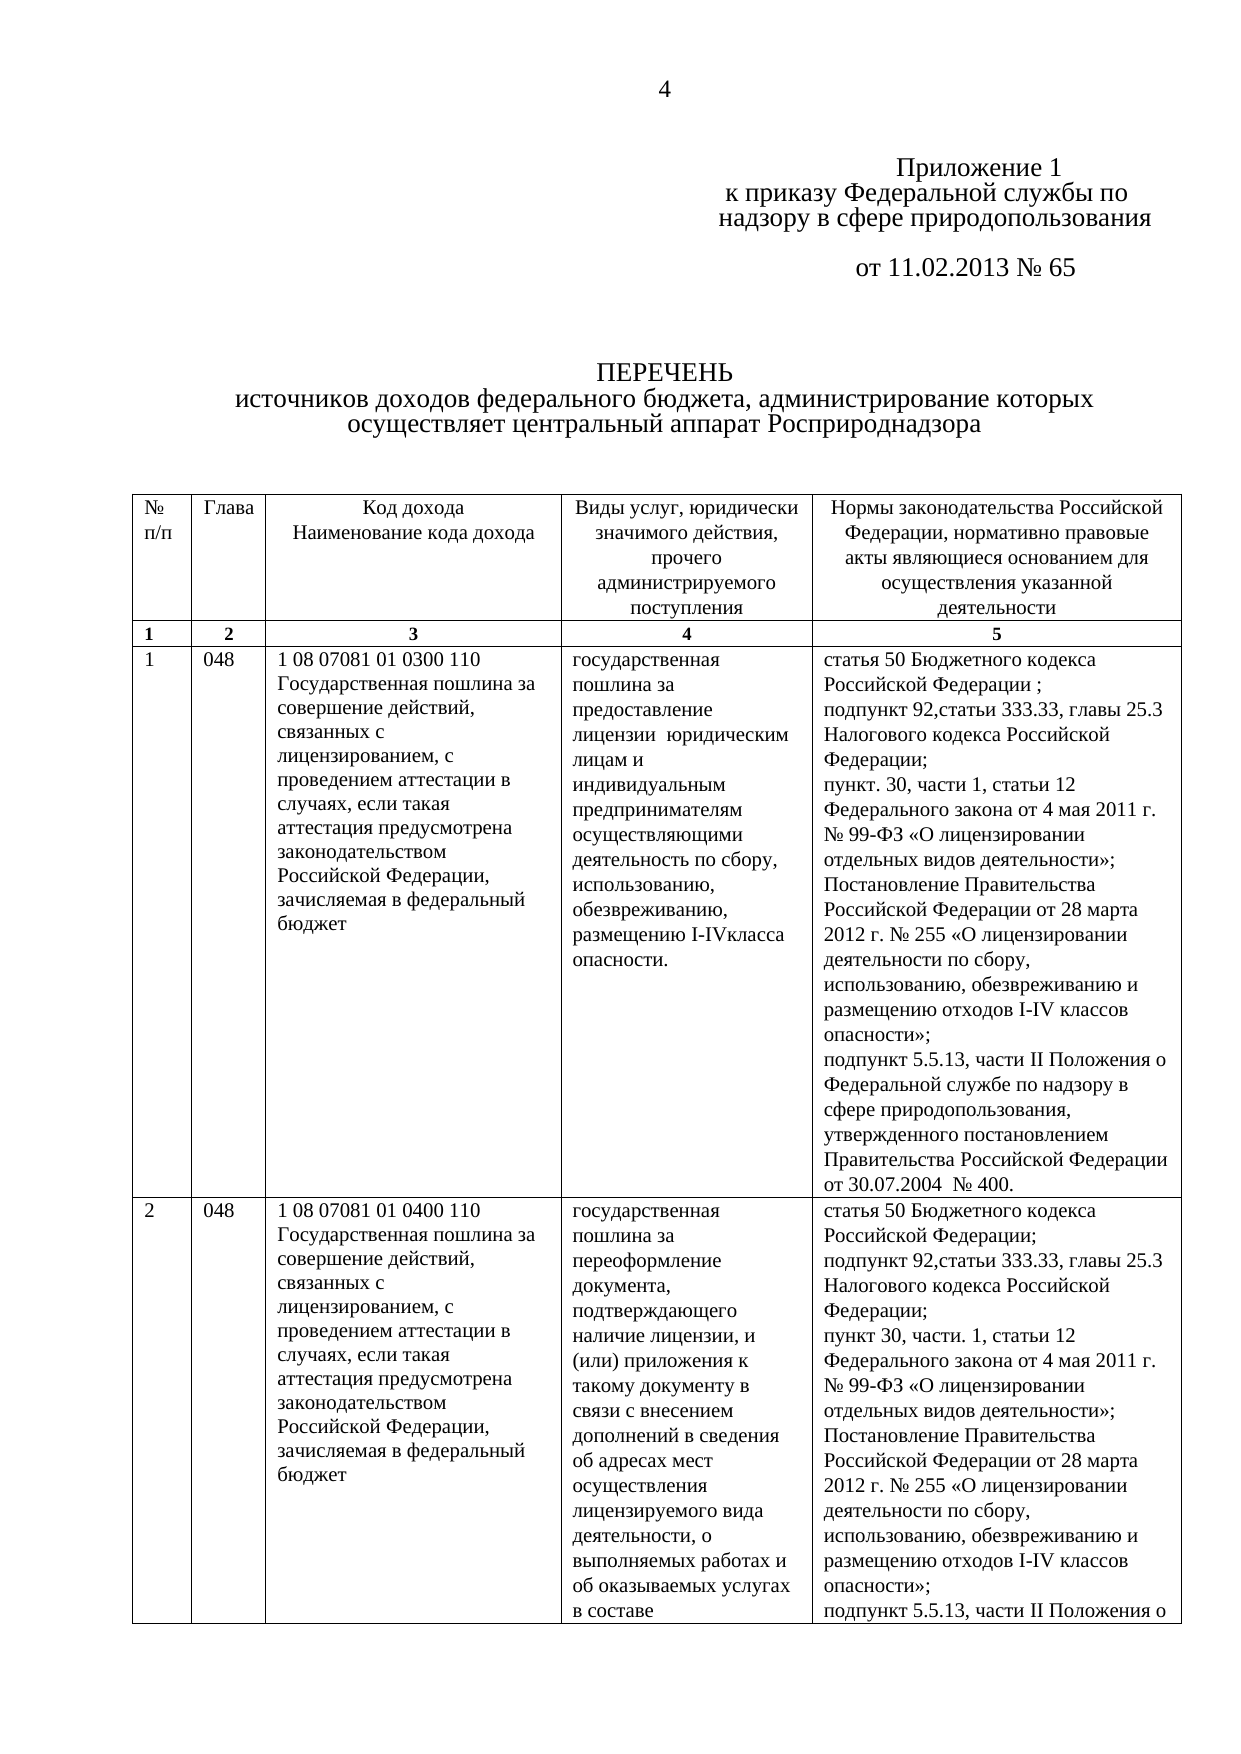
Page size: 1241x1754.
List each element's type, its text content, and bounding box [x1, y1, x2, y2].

table_header № п/п [133, 495, 191, 619]
text источников доходов федерального бюджета, администрирование которых осуществляет центральный аппарат Росприроднадзора [177, 387, 1152, 437]
table_cell 3 [266, 621, 561, 646]
table_cell 4 [562, 621, 812, 646]
table_header Глава [192, 495, 265, 619]
table_cell 2 [192, 621, 265, 646]
text ПЕРЕЧЕНЬ [177, 356, 1152, 387]
text Приложение 1 [177, 156, 1152, 181]
table_cell 1 [133, 621, 191, 646]
text к приказу Федеральной службы по [177, 181, 1152, 206]
table_cell статья 50 Бюджетного кодекса Российской Федерации ; подпункт 92,статьи 333.33, главы 25.3 Налогового кодекса Российской Федерации; пункт. 30, части 1, статьи 12 Федерального закона от 4 мая 2011 г. № 99-ФЗ «О лицензировании отдельных видов деятельности»; Постановление Правительства Российской Федерации от 28 марта 2012 г. № 255 «О лицензировании деятельности по сбору, использованию, обезвреживанию и размещению отходов I-IV классов опасности»; подпункт 5.5.13, части II Положения о Федеральной службе по надзору в сфере природопользования, утвержденного постановлением Правительства Российской Федерации от 30.07.2004 № 400. [813, 647, 1181, 1197]
text надзору в сфере природопользования [177, 206, 1152, 231]
table_cell 048 [192, 647, 265, 1197]
text от 11.02.2013 № 65 [177, 256, 1152, 281]
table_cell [266, 1198, 561, 1623]
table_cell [813, 1198, 1181, 1623]
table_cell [562, 1198, 812, 1623]
table_header Код дохода Наименование кода дохода [266, 495, 561, 619]
table_cell 2 [133, 1198, 191, 1623]
table_cell 048 [192, 1198, 265, 1623]
table_cell 1 [133, 647, 191, 1197]
table_cell 1 08 07081 01 0300 110 Государственная пошлина за совершение действий, связанных с лицензированием, с проведением аттестации в случаях, если такая аттестация предусмотрена законодательством Российской Федерации, зачисляемая в федеральный бюджет [266, 647, 561, 1197]
table_header Виды услуг, юридически значимого действия, прочего администрируемого поступления [562, 495, 812, 619]
table_cell государственная пошлина за предоставление лицензии юридическим лицам и индивидуальным предпринимателям осуществляющими деятельность по сбору, использованию, обезвреживанию, размещению I-IVкласса опасности. [562, 647, 812, 1197]
table_header Нормы законодательства Российской Федерации, нормативно правовые акты являющиеся основанием для осуществления указанной деятельности [813, 495, 1181, 619]
table_cell 5 [813, 621, 1181, 646]
